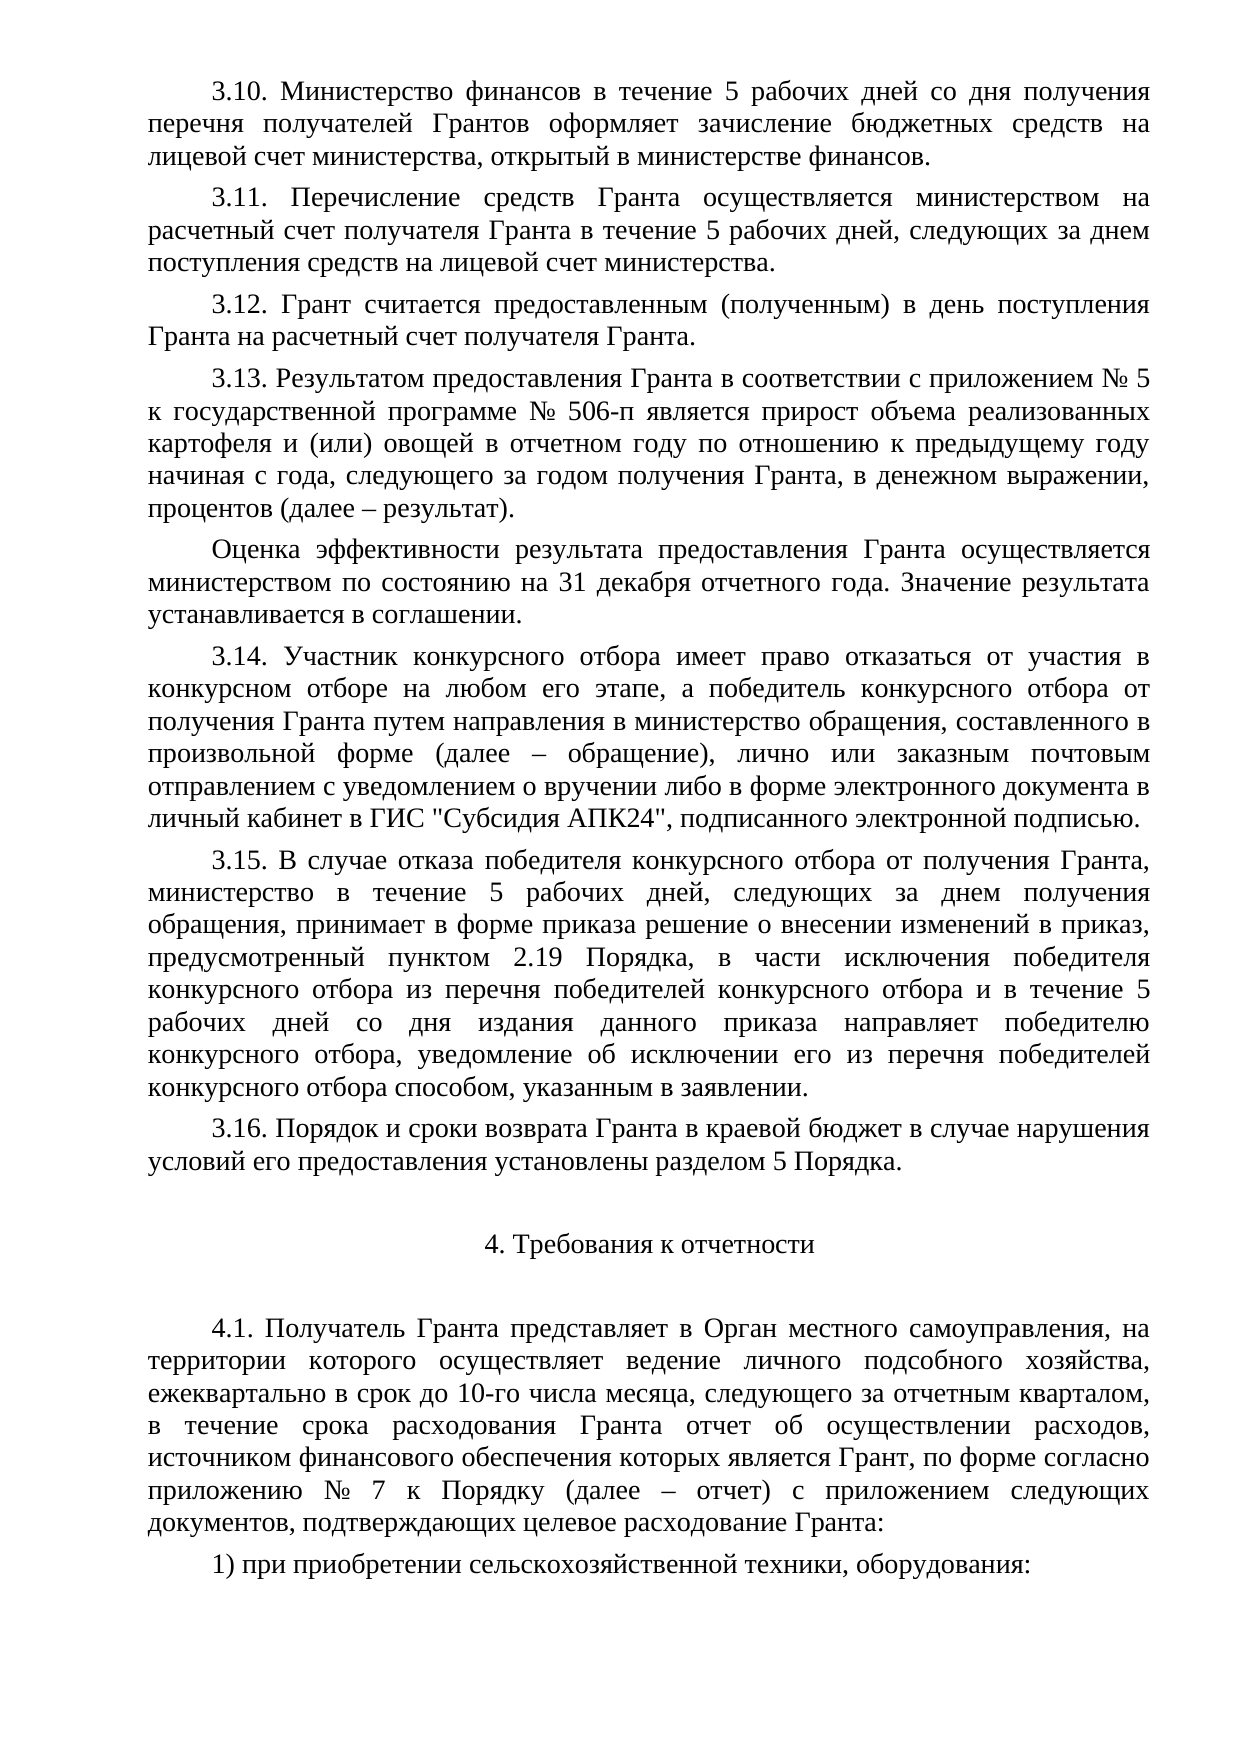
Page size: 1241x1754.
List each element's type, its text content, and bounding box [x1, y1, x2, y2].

text 3.12. Грант считается предоставленным (полученным) в день поступления Гранта на расчетный счет получателя Гранта. [148, 287, 1152, 352]
text 4. Требования к отчетности [201, 1227, 1098, 1260]
text 4.1. Получатель Гранта представляет в Орган местного самоуправления, на территории которого осуществляет ведение личного подсобного хозяйства, ежеквартально в срок до 10-го числа месяца, следующего за отчетным кварталом, в течение срока расходования Гранта отчет об осуществлении расходов, источником финансового обеспечения которых является Грант, по форме согласно приложению № 7 к Порядку (далее – отчет) с приложением следующих документов, подтверждающих целевое расходование Гранта: [148, 1311, 1152, 1538]
text 3.14. Участник конкурсного отбора имеет право отказаться от участия в конкурсном отборе на любом его этапе, а победитель конкурсного отбора от получения Гранта путем направления в министерство обращения, составленного в произвольной форме (далее – обращение), лично или заказным почтовым отправлением с уведомлением о вручении либо в форме электронного документа в личный кабинет в ГИС "Субсидия АПК24", подписанного электронной подписью. [148, 639, 1152, 833]
text Оценка эффективности результата предоставления Гранта осуществляется министерством по состоянию на 31 декабря отчетного года. Значение результата устанавливается в соглашении. [148, 532, 1152, 630]
text 3.15. В случае отказа победителя конкурсного отбора от получения Гранта, министерство в течение 5 рабочих дней, следующих за днем получения обращения, принимает в форме приказа решение о внесении изменений в приказ, предусмотренный пунктом 2.19 Порядка, в части исключения победителя конкурсного отбора из перечня победителей конкурсного отбора и в течение 5 рабочих дней со дня издания данного приказа направляет победителю конкурсного отбора, уведомление об исключении его из перечня победителей конкурсного отбора способом, указанным в заявлении. [148, 843, 1152, 1102]
text 1) при приобретении сельскохозяйственной техники, оборудования: [148, 1547, 1152, 1579]
text 3.16. Порядок и сроки возврата Гранта в краевой бюджет в случае нарушения условий его предоставления установлены разделом 5 Порядка. [148, 1111, 1152, 1176]
text 3.11. Перечисление средств Гранта осуществляется министерством на расчетный счет получателя Гранта в течение 5 рабочих дней, следующих за днем поступления средств на лицевой счет министерства. [148, 180, 1152, 278]
text 3.13. Результатом предоставления Гранта в соответствии с приложением № 5 к государственной программе № 506-п является прирост объема реализованных картофеля и (или) овощей в отчетном году по отношению к предыдущему году начиная с года, следующего за годом получения Гранта, в денежном выражении, процентов (далее – результат). [148, 361, 1152, 523]
text 3.10. Министерство финансов в течение 5 рабочих дней со дня получения перечня получателей Грантов оформляет зачисление бюджетных средств на лицевой счет министерства, открытый в министерстве финансов. [148, 74, 1152, 171]
